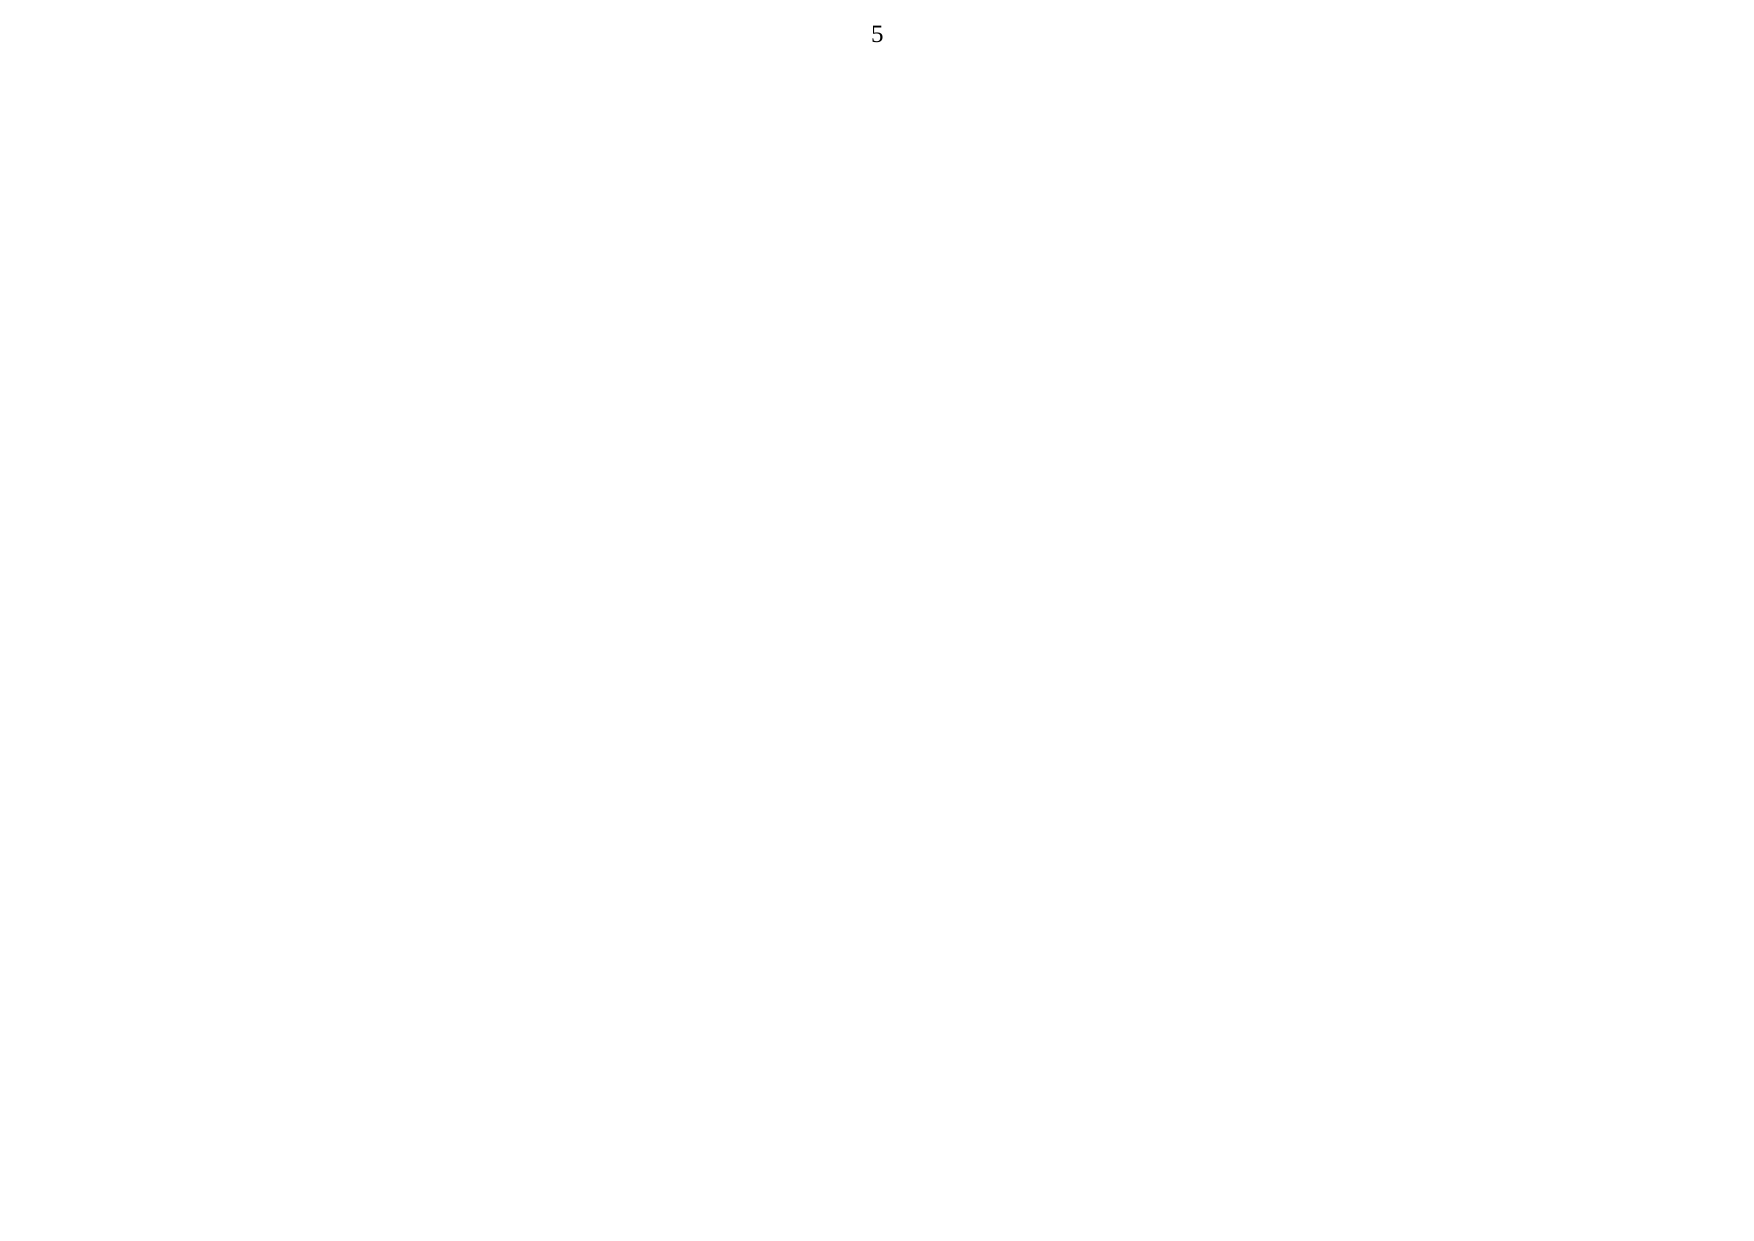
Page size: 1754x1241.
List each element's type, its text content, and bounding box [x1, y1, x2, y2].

text 5 [89, 19, 883, 48]
